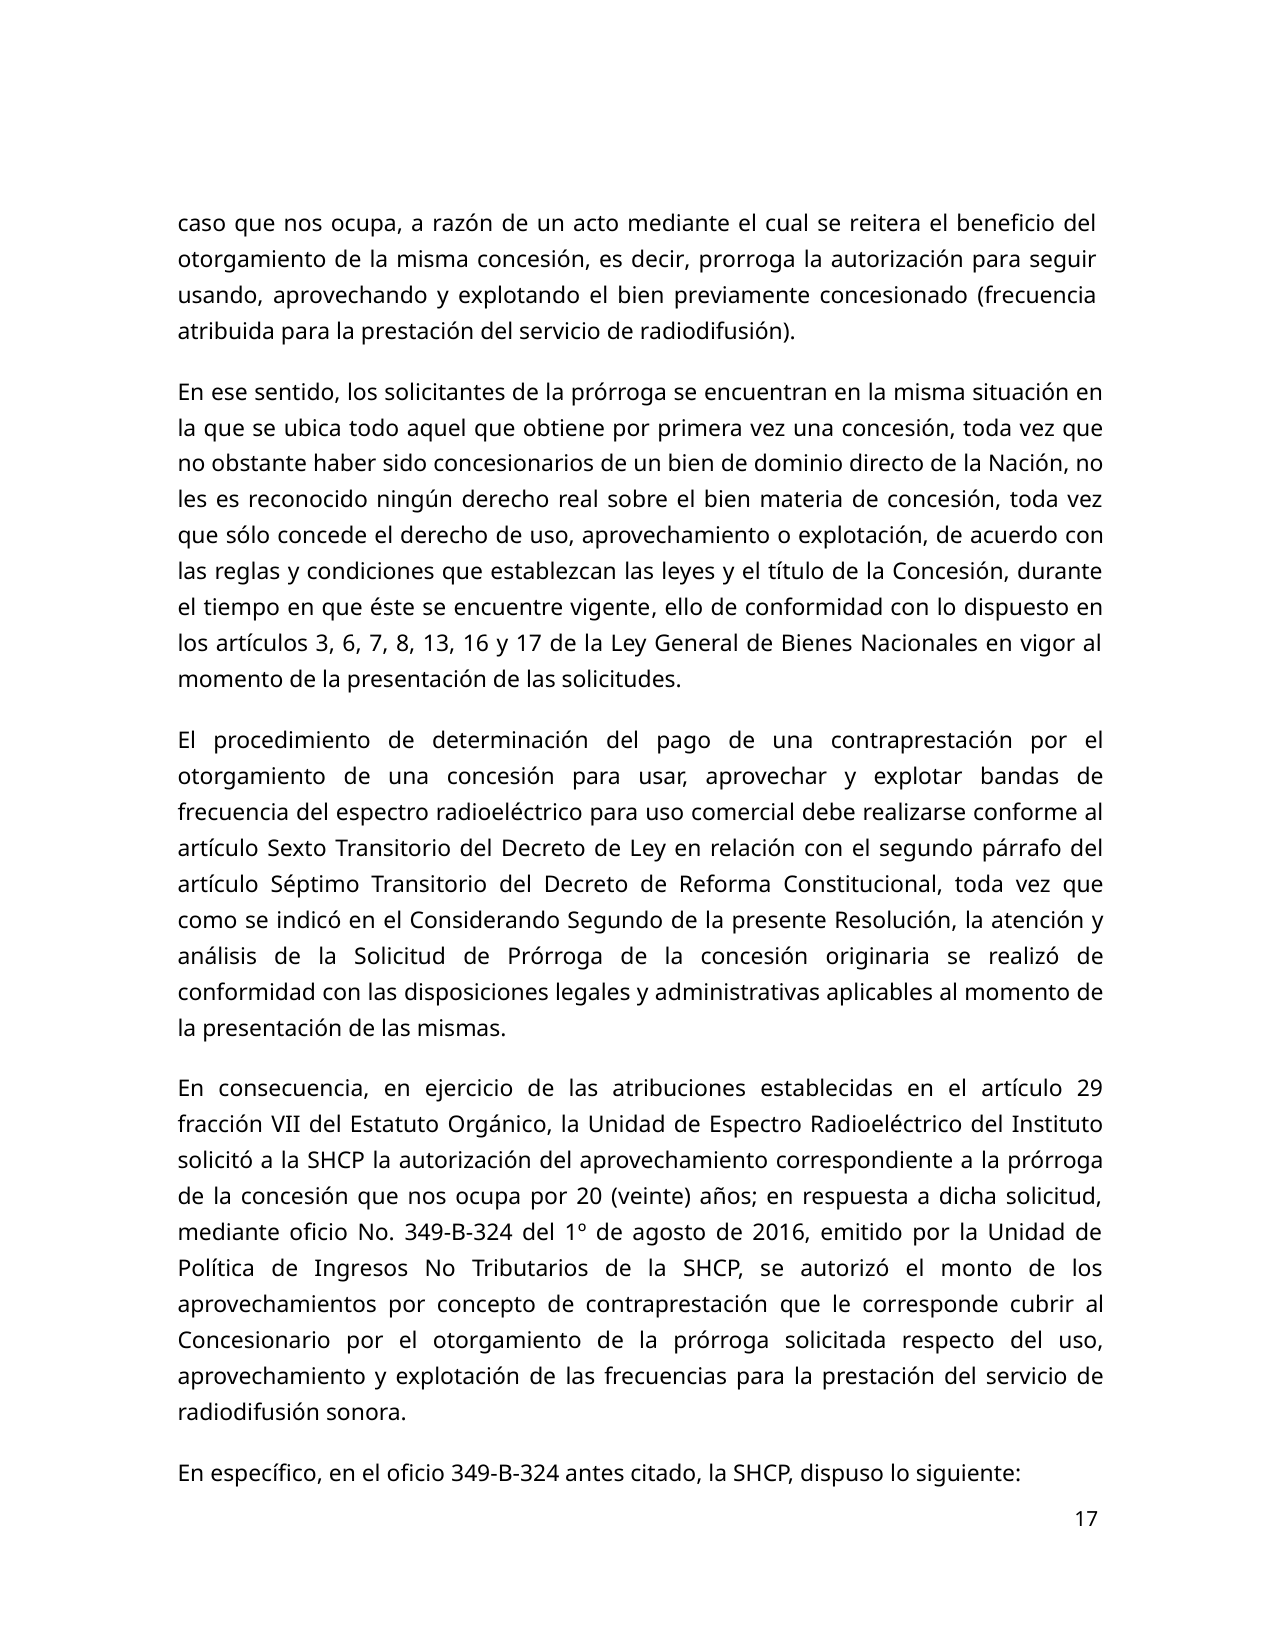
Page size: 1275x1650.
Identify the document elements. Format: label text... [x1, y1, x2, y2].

text En específico, en el oficio 349-B-324 antes citado, la SHCP, dispuso lo siguiente: [177, 1457, 1098, 1488]
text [177, 207, 1098, 346]
text El procedimiento de determinación del pago de una contraprestación por el otorgamiento de una concesión para usar, aprovechar y explotar bandas de frecuencia del espectro radioeléctrico para uso comercial debe realizarse conforme al artículo Sexto Transitorio del Decreto de Ley en relación con el segundo párrafo del artículo Séptimo Transitorio del Decreto de Reforma Constitucional, toda vez que como se indicó en el Considerando Segundo de la presente Resolución, la atención y análisis de la Solicitud de Prórroga de la concesión originaria se realizó de conformidad con las disposiciones legales y administrativas aplicables al momento de la presentación de las mismas. [177, 724, 1104, 1043]
text En ese sentido, los solicitantes de la prórroga se encuentran en la misma situación en la que se ubica todo aquel que obtiene por primera vez una concesión, toda vez que no obstante haber sido concesionarios de un bien de dominio directo de la Nación, no les es reconocido ningún derecho real sobre el bien materia de concesión, toda vez que sólo concede el derecho de uso, aprovechamiento o explotación, de acuerdo con las reglas y condiciones que establezcan las leyes y el título de la Concesión, durante el tiempo en que éste se encuentre vigente, ello de conformidad con lo dispuesto en los artículos 3, 6, 7, 8, 13, 16 y 17 de la Ley General de Bienes Nacionales en vigor al momento de la presentación de las solicitudes. [177, 376, 1104, 694]
text En consecuencia, en ejercicio de las atribuciones establecidas en el artículo 29 fracción VII del Estatuto Orgánico, la Unidad de Espectro Radioeléctrico del Instituto solicitó a la SHCP la autorización del aprovechamiento correspondiente a la prórroga de la concesión que nos ocupa por 20 (veinte) años; en respuesta a dicha solicitud, mediante oficio No. 349-B-324 del 1º de agosto de 2016, emitido por la Unidad de Política de Ingresos No Tributarios de la SHCP, se autorizó el monto de los aprovechamientos por concepto de contraprestación que le corresponde cubrir al Concesionario por el otorgamiento de la prórroga solicitada respecto del uso, aprovechamiento y explotación de las frecuencias para la prestación del servicio de radiodifusión sonora. [177, 1072, 1104, 1427]
